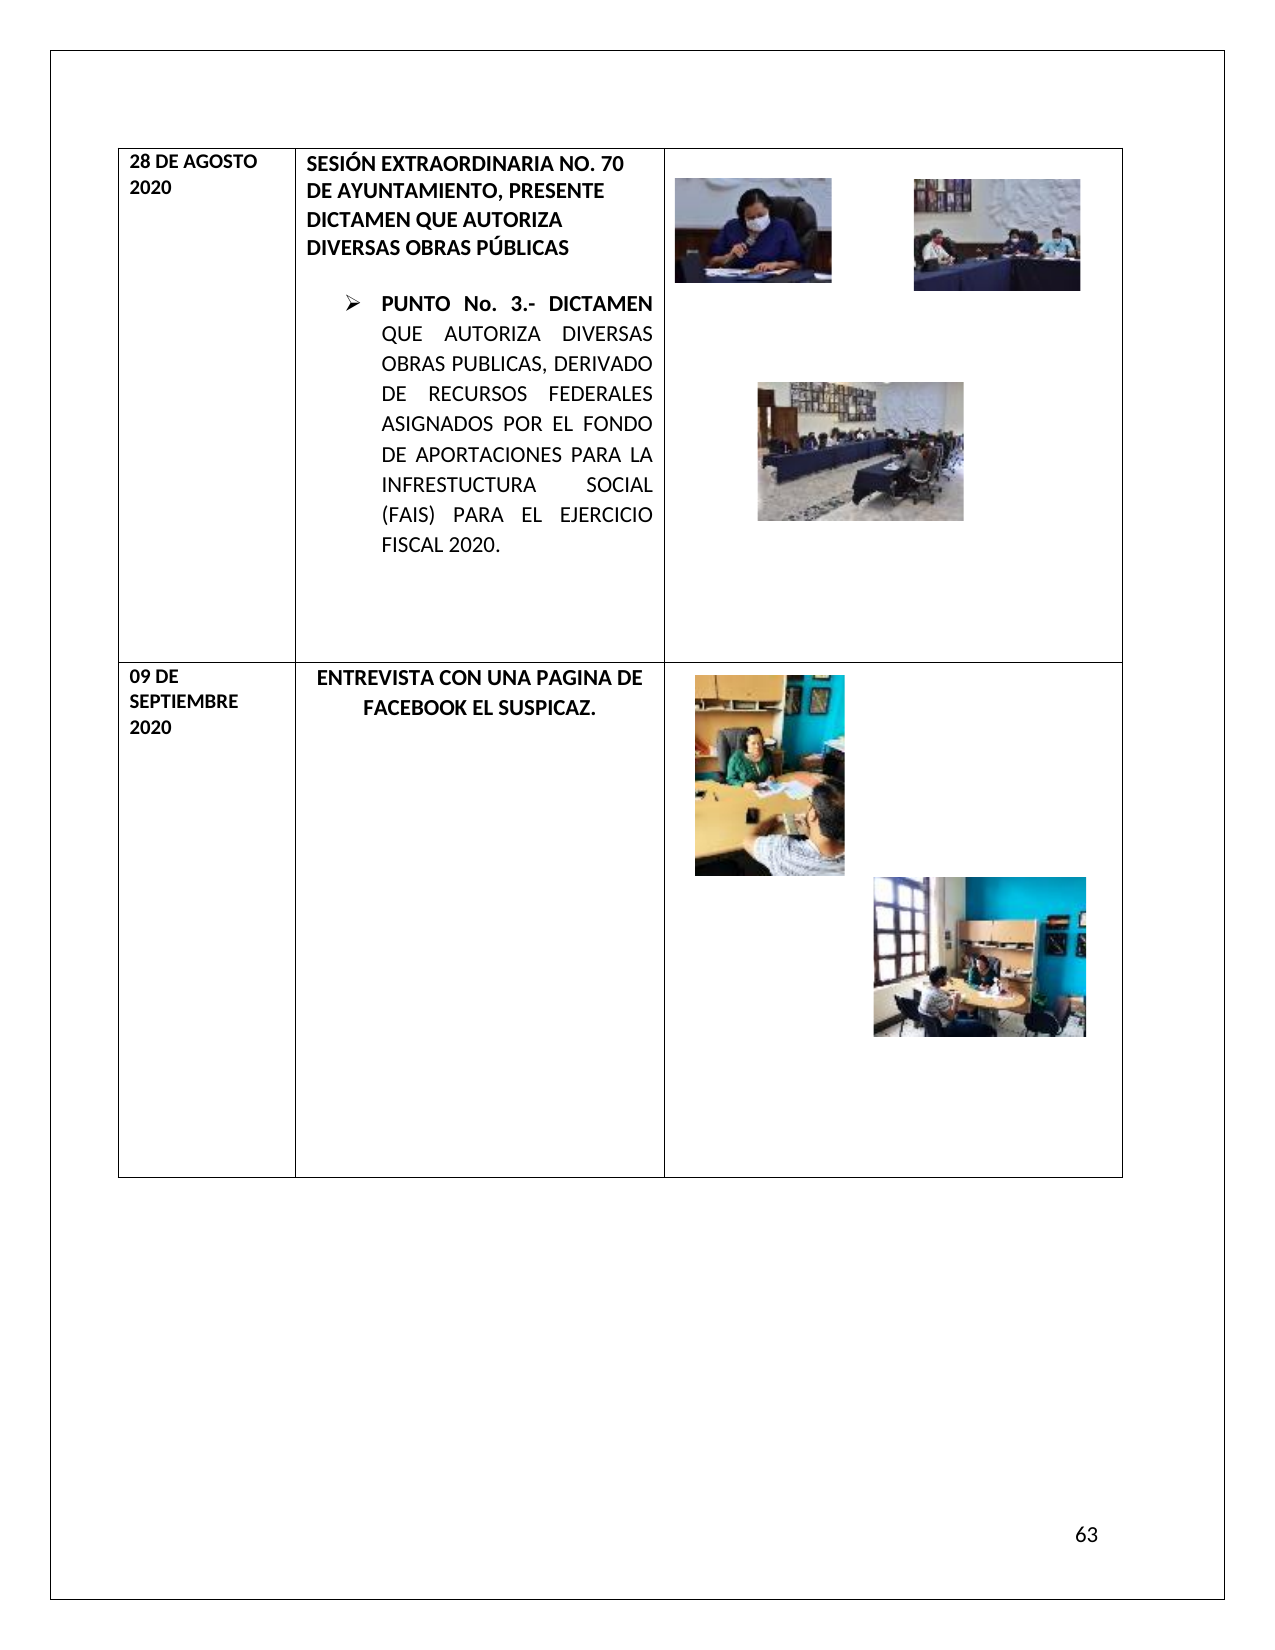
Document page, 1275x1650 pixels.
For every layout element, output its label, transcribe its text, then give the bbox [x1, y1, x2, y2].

table_cell ENTREVISTA CON UNA PAGINA DE FACEBOOK EL SUSPICAZ. [296, 663, 664, 1177]
picture [913, 179, 1081, 291]
picture [695, 675, 845, 876]
table_cell 09 DE SEPTIEMBRE 2020 [119, 663, 295, 1177]
table_cell 28 DE AGOSTO 2020 [119, 149, 295, 662]
picture [757, 382, 964, 521]
picture [674, 178, 832, 283]
table_cell SESIÓN EXTRAORDINARIA NO. 70 DE AYUNTAMIENTO, PRESENTE DICTAMEN QUE AUTORIZA DIVERSAS OBRAS PÚBLICAS PUNTO No. 3.- DICTAMEN QUE AUTORIZA DIVERSAS OBRAS PUBLICAS, DERIVADO DE RECURSOS FEDERALES ASIGNADOS POR EL FONDO DE APORTACIONES PARA LA INFRESTUCTURA SOCIAL (FAIS) PARA EL EJERCICIO FISCAL 2020. [296, 149, 664, 662]
picture [873, 877, 1087, 1037]
table_cell [665, 663, 1122, 1177]
table_cell [665, 149, 1122, 662]
